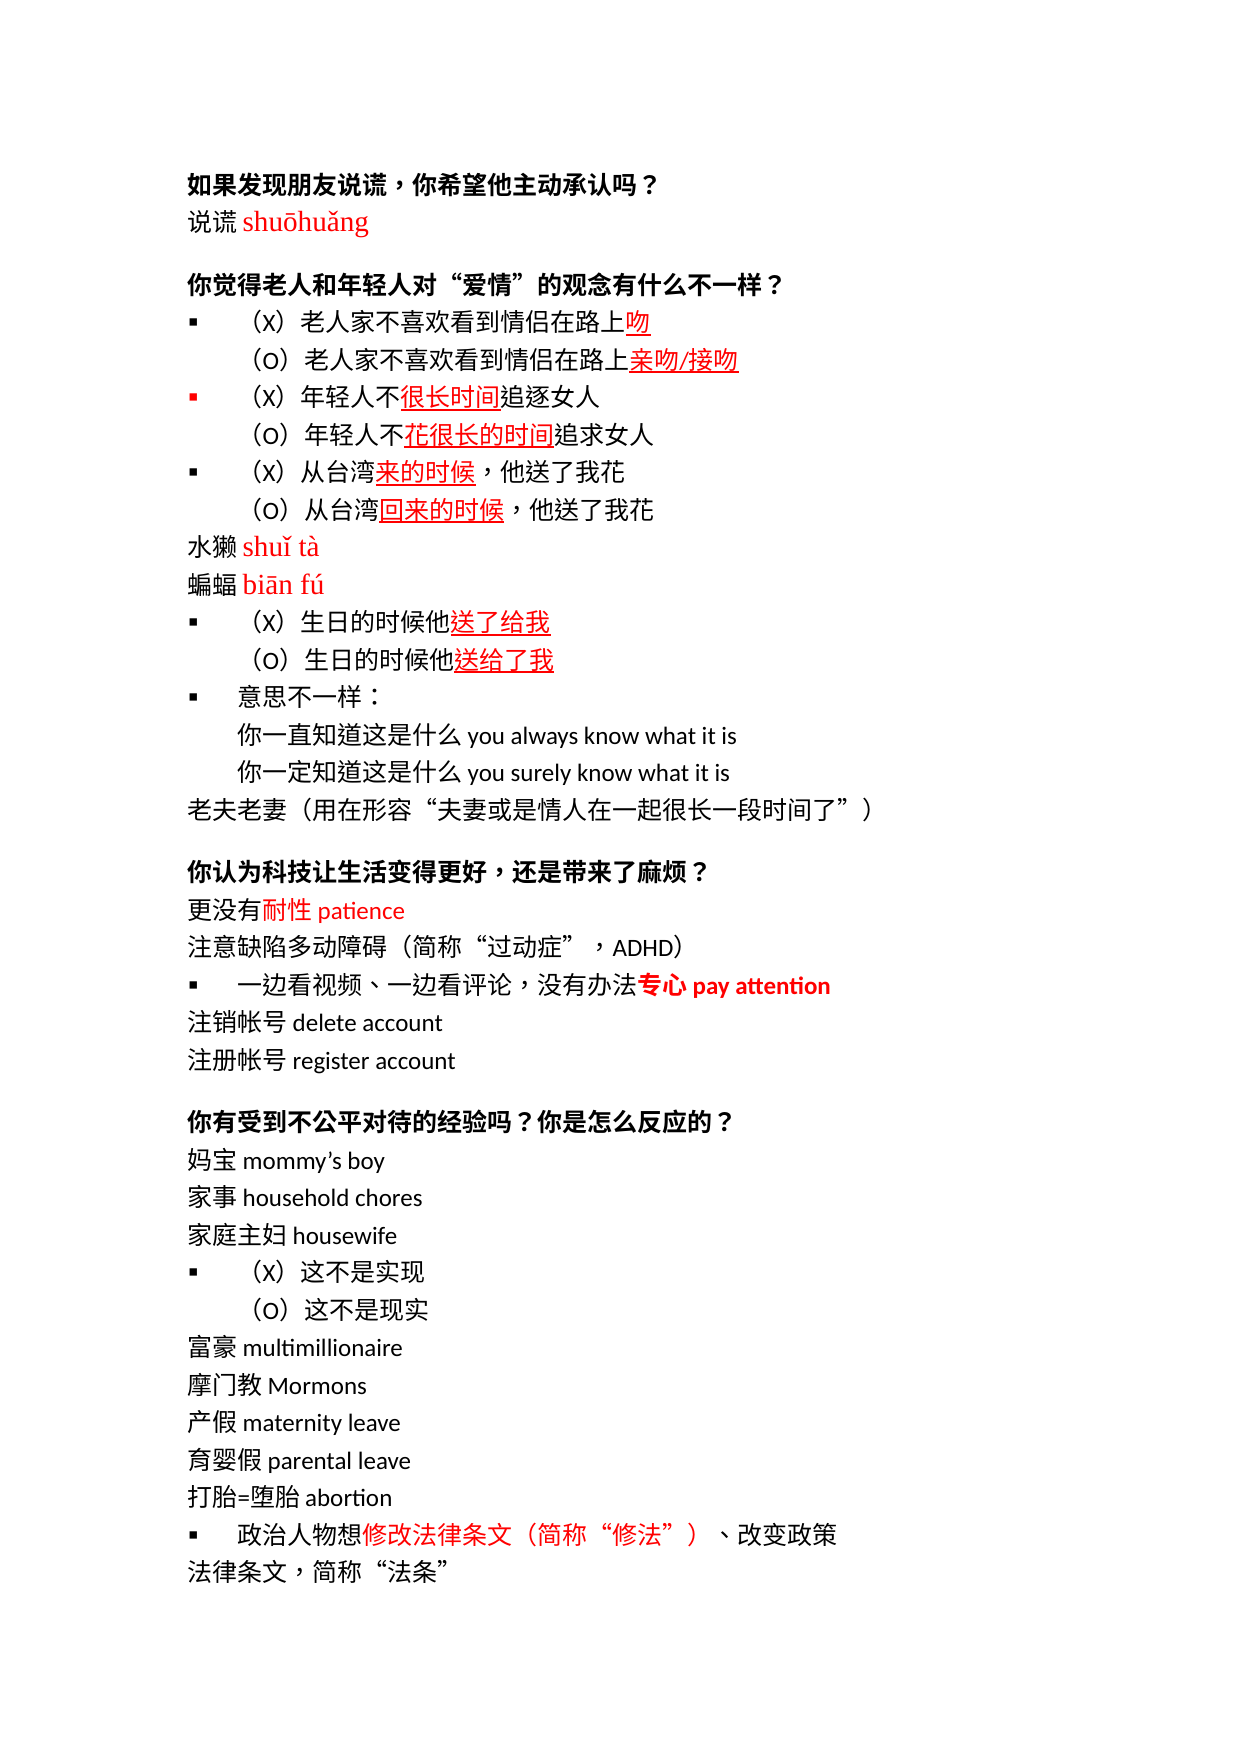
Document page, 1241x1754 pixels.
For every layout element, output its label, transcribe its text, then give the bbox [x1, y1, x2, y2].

list （X）生日的时候他送了给我 [187, 602, 1053, 639]
text 注意缺陷多动障碍（简称“过动症”，ADHD） [187, 927, 1053, 964]
text 法律条文，简称“法条” [187, 1552, 1053, 1589]
list （X）老人家不喜欢看到情侣在路上吻 [187, 302, 1053, 339]
list （X）年轻人不很长时间追逐女人 [187, 377, 1053, 414]
list （O）老人家不喜欢看到情侣在路上亲吻/接吻 [237, 339, 1053, 377]
text 你觉得老人和年轻人对“爱情”的观念有什么不一样？ [187, 264, 1053, 302]
text 老夫老妻（用在形容“夫妻或是情人在一起很长一段时间了”） [187, 789, 1053, 827]
list 一边看视频、一边看评论，没有办法专心pay attention [187, 964, 1053, 1002]
text 家庭主妇housewife [187, 1214, 1053, 1252]
text 注销帐号delete account [187, 1002, 1053, 1039]
text 说谎shuōhuǎng [187, 202, 1053, 239]
text 你有受到不公平对待的经验吗？你是怎么反应的？ [187, 1102, 1053, 1139]
text 打胎=堕胎abortion [187, 1477, 1053, 1514]
list （O）生日的时候他送给了我 [237, 639, 1053, 677]
text 富豪multimillionaire [187, 1327, 1053, 1364]
text 更没有耐性patience [187, 889, 1053, 927]
list 政治人物想修改法律条文（简称“修法”）、改变政策 [187, 1514, 1053, 1552]
text 妈宝mommy’s boy [187, 1139, 1053, 1177]
list （O）年轻人不花很长的时间追求女人 [237, 414, 1053, 452]
text 注册帐号register account [187, 1039, 1053, 1077]
text 水獭shuǐ tà [187, 527, 1053, 564]
text 蝙蝠 biān fú [187, 564, 1053, 602]
text 产假maternity leave [187, 1402, 1053, 1439]
list （X）从台湾来的时候，他送了我花 [187, 452, 1053, 489]
list （X）这不是实现 [187, 1252, 1053, 1289]
list （O）从台湾回来的时候，他送了我花 [237, 489, 1053, 527]
list 你一定知道这是什么you surely know what it is [237, 752, 1053, 789]
text 摩门教Mormons [187, 1364, 1053, 1402]
text 家事household chores [187, 1177, 1053, 1214]
list 你一直知道这是什么you always know what it is [237, 714, 1053, 752]
text 育婴假parental leave [187, 1439, 1053, 1477]
text 你认为科技让生活变得更好，还是带来了麻烦？ [187, 852, 1053, 889]
text 如果发现朋友说谎，你希望他主动承认吗？ [187, 164, 1053, 202]
list 意思不一样： [187, 677, 1053, 714]
list （O）这不是现实 [237, 1289, 1053, 1327]
